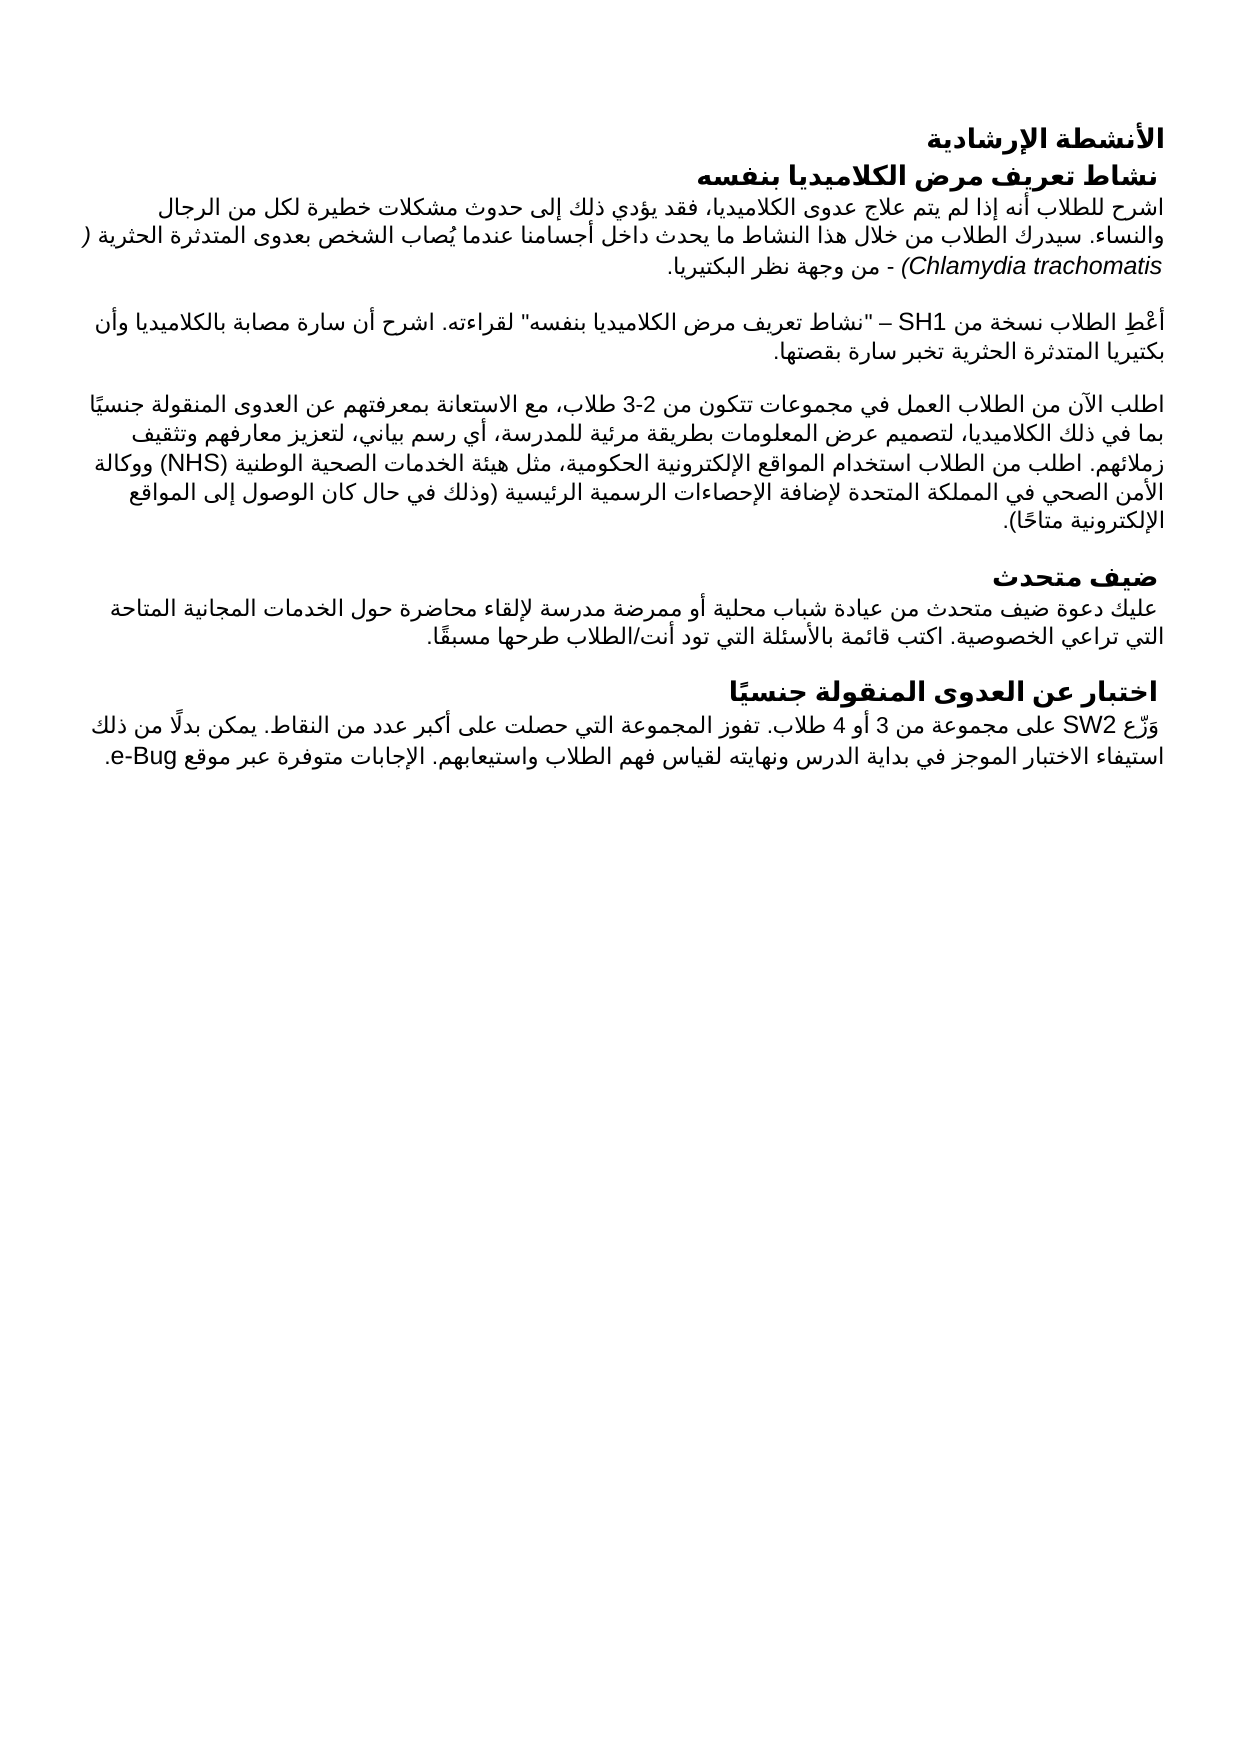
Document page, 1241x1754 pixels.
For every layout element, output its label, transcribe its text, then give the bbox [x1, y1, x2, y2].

subtitle نشاط تعريف مرض الكلاميديا بنفسه [75, 160, 1165, 192]
subtitle الأنشطة الإرشادية [75, 123, 1165, 154]
text اشرح للطلاب أنه إذا لم يتم علاج عدوى الكلاميديا، فقد يؤدي ذلك إلى حدوث مشكلات خطيرة لكل من الرجال والنساء. سيدرك الطلاب من خلال هذا النشاط ما يحدث داخل أجسامنا عندما يُصاب الشخص بعدوى المتدثرة الحثرية (Chlamydia trachomatis) - من وجهة نظر البكتيريا. [75, 194, 1165, 280]
text عليك دعوة ضيف متحدث من عيادة شباب محلية أو ممرضة مدرسة لإلقاء محاضرة حول الخدمات المجانية المتاحة التي تراعي الخصوصية. اكتب قائمة بالأسئلة التي تود أنت/الطلاب طرحها مسبقًا. [75, 594, 1165, 649]
text أعْطِ الطلاب نسخة من SH1 – "نشاط تعريف مرض الكلاميديا بنفسه" لقراءته. اشرح أن سارة مصابة بالكلاميديا وأن بكتيريا المتدثرة الحثرية تخبر سارة بقصتها. [75, 307, 1165, 364]
text وَزّع SW2 على مجموعة من 3 أو 4 طلاب. تفوز المجموعة التي حصلت على أكبر عدد من النقاط. يمكن بدلًا من ذلك استيفاء الاختبار الموجز في بداية الدرس ونهايته لقياس فهم الطلاب واستيعابهم. الإجابات متوفرة عبر موقع e-Bug. [75, 710, 1165, 769]
text اطلب الآن من الطلاب العمل في مجموعات تتكون من 2-3 طلاب، مع الاستعانة بمعرفتهم عن العدوى المنقولة جنسيًا بما في ذلك الكلاميديا، لتصميم عرض المعلومات بطريقة مرئية للمدرسة، أي رسم بياني، لتعزيز معارفهم وتثقيف زملائهم. اطلب من الطلاب استخدام المواقع الإلكترونية الحكومية، مثل هيئة الخدمات الصحية الوطنية (NHS) ووكالة الأمن الصحي في المملكة المتحدة لإضافة الإحصاءات الرسمية الرئيسية (وذلك في حال كان الوصول إلى المواقع الإلكترونية متاحًا). [75, 391, 1165, 534]
subtitle ضيف متحدث [75, 561, 1165, 592]
subtitle اختبار عن العدوى المنقولة جنسيًا [75, 676, 1165, 707]
